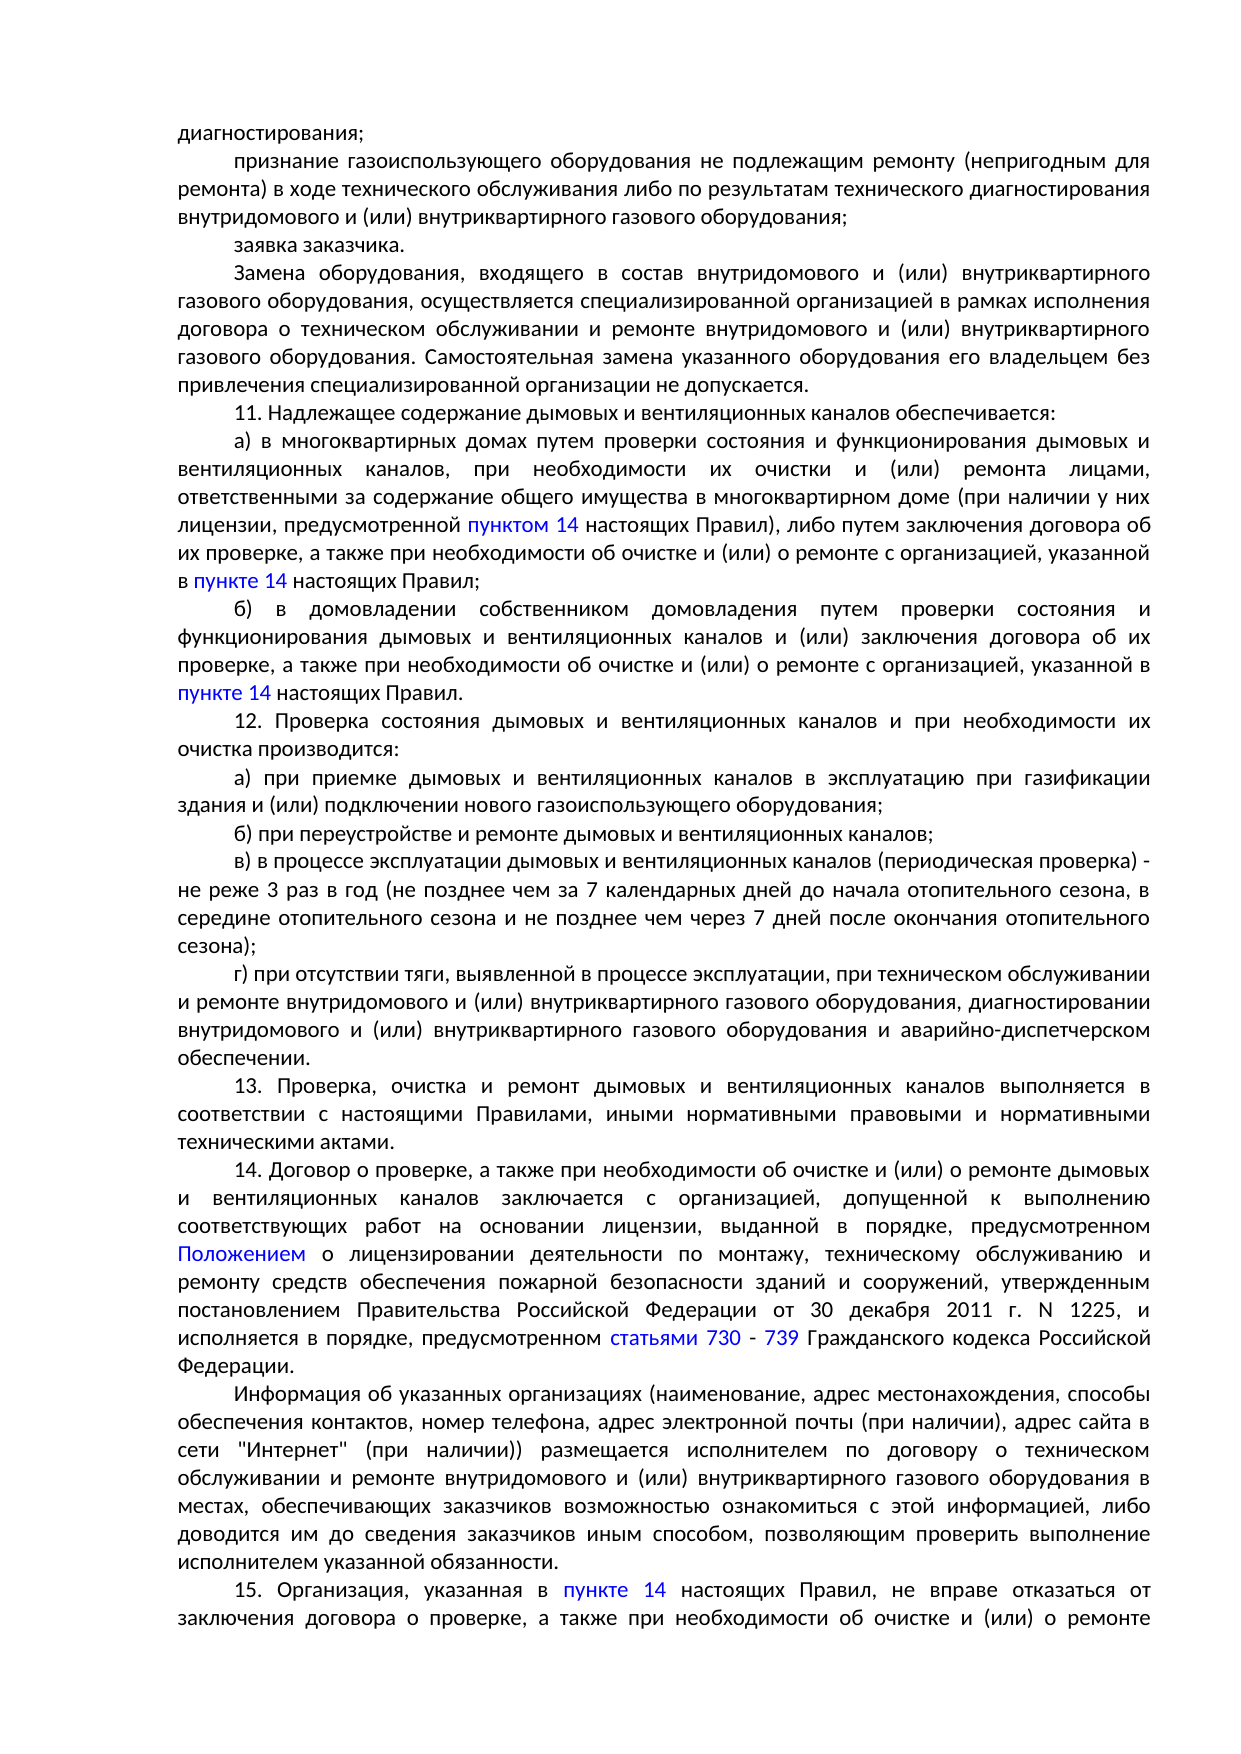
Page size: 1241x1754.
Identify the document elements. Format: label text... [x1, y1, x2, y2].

text признание газоиспользующего оборудования не подлежащим ремонту (непригодным для ремонта) в ходе технического обслуживания либо по результатам технического диагностирования внутридомового и (или) внутриквартирного газового оборудования; [177, 146, 1152, 230]
text Информация об указанных организациях (наименование, адрес местонахождения, способы обеспечения контактов, номер телефона, адрес электронной почты (при наличии), адрес сайта в сети "Интернет" (при наличии)) размещается исполнителем по договору о техническом обслуживании и ремонте внутридомового и (или) внутриквартирного газового оборудования в местах, обеспечивающих заказчиков возможностью ознакомиться с этой информацией, либо доводится им до сведения заказчиков иным способом, позволяющим проверить выполнение исполнителем указанной обязанности. [177, 1379, 1152, 1575]
text заявка заказчика. [177, 230, 1152, 258]
text а) при приемке дымовых и вентиляционных каналов в эксплуатацию при газификации здания и (или) подключении нового газоиспользующего оборудования; [177, 763, 1152, 819]
text 12. Проверка состояния дымовых и вентиляционных каналов и при необходимости их очистка производится: [177, 707, 1152, 763]
text Замена оборудования, входящего в состав внутридомового и (или) внутриквартирного газового оборудования, осуществляется специализированной организацией в рамках исполнения договора о техническом обслуживании и ремонте внутридомового и (или) внутриквартирного газового оборудования. Самостоятельная замена указанного оборудования его владельцем без привлечения специализированной организации не допускается. [177, 258, 1152, 398]
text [177, 1575, 1152, 1631]
text в) в процессе эксплуатации дымовых и вентиляционных каналов (периодическая проверка) - не реже 3 раз в год (не позднее чем за 7 календарных дней до начала отопительного сезона, в середине отопительного сезона и не позднее чем через 7 дней после окончания отопительного сезона); [177, 847, 1152, 959]
text г) при отсутствии тяги, выявленной в процессе эксплуатации, при техническом обслуживании и ремонте внутридомового и (или) внутриквартирного газового оборудования, диагностировании внутридомового и (или) внутриквартирного газового оборудования и аварийно-диспетчерском обеспечении. [177, 959, 1152, 1071]
text 11. Надлежащее содержание дымовых и вентиляционных каналов обеспечивается: [177, 398, 1152, 426]
text б) при переустройстве и ремонте дымовых и вентиляционных каналов; [177, 819, 1152, 847]
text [177, 118, 1152, 146]
text 14. Договор о проверке, а также при необходимости об очистке и (или) о ремонте дымовых и вентиляционных каналов заключается с организацией, допущенной к выполнению соответствующих работ на основании лицензии, выданной в порядке, предусмотренном Положением о лицензировании деятельности по монтажу, техническому обслуживанию и ремонту средств обеспечения пожарной безопасности зданий и сооружений, утвержденным постановлением Правительства Российской Федерации от 30 декабря 2011 г. N 1225, и исполняется в порядке, предусмотренном статьями 730 - 739 Гражданского кодекса Российской Федерации. [177, 1155, 1152, 1379]
text б) в домовладении собственником домовладения путем проверки состояния и функционирования дымовых и вентиляционных каналов и (или) заключения договора об их проверке, а также при необходимости об очистке и (или) о ремонте с организацией, указанной в пункте 14 настоящих Правил. [177, 594, 1152, 707]
text 13. Проверка, очистка и ремонт дымовых и вентиляционных каналов выполняется в соответствии с настоящими Правилами, иными нормативными правовыми и нормативными техническими актами. [177, 1071, 1152, 1155]
text а) в многоквартирных домах путем проверки состояния и функционирования дымовых и вентиляционных каналов, при необходимости их очистки и (или) ремонта лицами, ответственными за содержание общего имущества в многоквартирном доме (при наличии у них лицензии, предусмотренной пунктом 14 настоящих Правил), либо путем заключения договора об их проверке, а также при необходимости об очистке и (или) о ремонте с организацией, указанной в пункте 14 настоящих Правил; [177, 426, 1152, 594]
